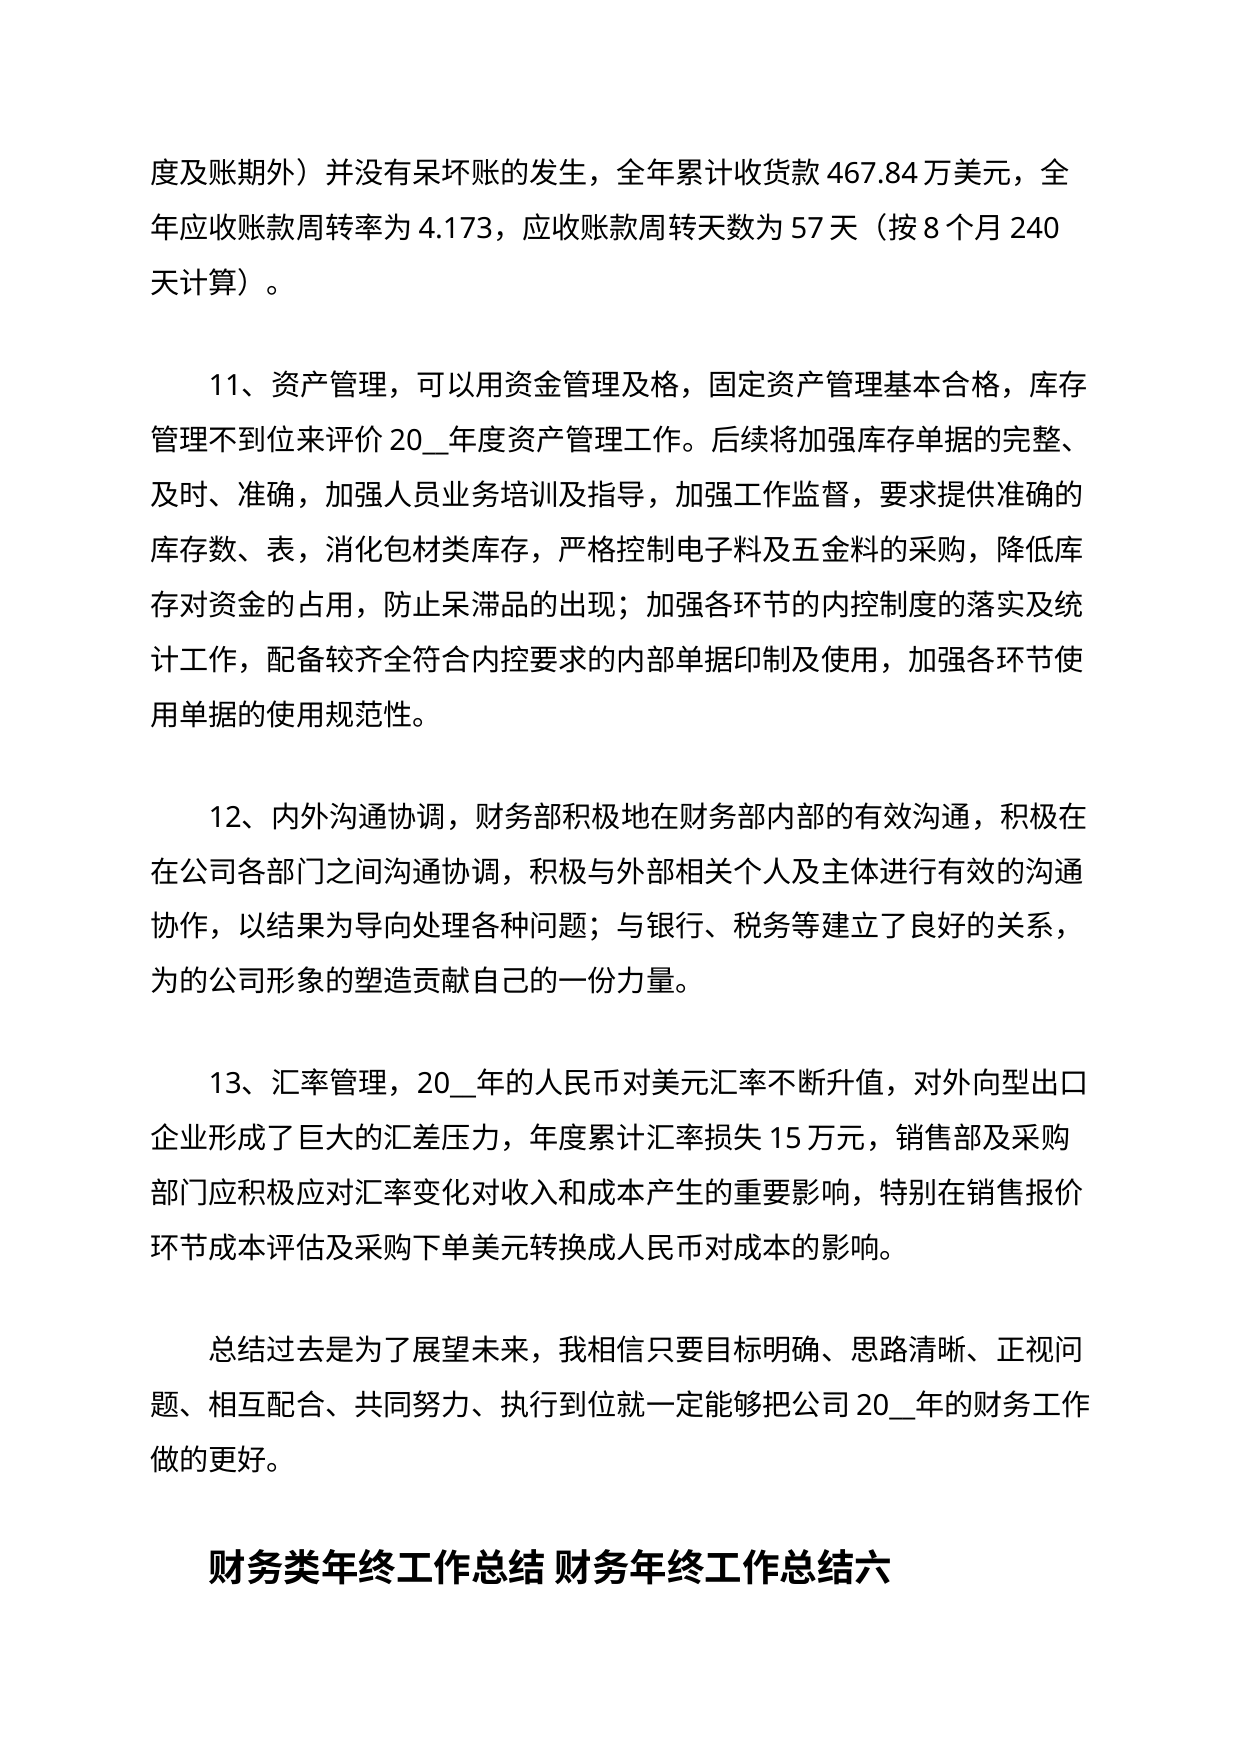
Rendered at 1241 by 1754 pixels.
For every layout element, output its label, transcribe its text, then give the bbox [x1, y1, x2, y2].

text 13、汇率管理，20__年的人民币对美元汇率不断升值，对外向型出口企业形成了巨大的汇差压力，年度累计汇率损失15万元，销售部及采购部门应积极应对汇率变化对收入和成本产生的重要影响，特别在销售报价环节成本评估及采购下单美元转换成人民币对成本的影响。 [150, 1060, 1090, 1267]
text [150, 150, 1090, 302]
text 总结过去是为了展望未来，我相信只要目标明确、思路清晰、正视问题、相互配合、共同努力、执行到位就一定能够把公司20__年的财务工作做的更好。 [150, 1326, 1090, 1478]
text 财务类年终工作总结 财务年终工作总结六 [150, 1538, 1090, 1592]
text 12、内外沟通协调，财务部积极地在财务部内部的有效沟通，积极在在公司各部门之间沟通协调，积极与外部相关个人及主体进行有效的沟通协作，以结果为导向处理各种问题；与银行、税务等建立了良好的关系，为的公司形象的塑造贡献自己的一份力量。 [150, 793, 1090, 1000]
text 11、资产管理，可以用资金管理及格，固定资产管理基本合格，库存管理不到位来评价20__年度资产管理工作。后续将加强库存单据的完整、及时、准确，加强人员业务培训及指导，加强工作监督，要求提供准确的库存数、表，消化包材类库存，严格控制电子料及五金料的采购，降低库存对资金的占用，防止呆滞品的出现；加强各环节的内控制度的落实及统计工作，配备较齐全符合内控要求的内部单据印制及使用，加强各环节使用单据的使用规范性。 [150, 362, 1090, 734]
